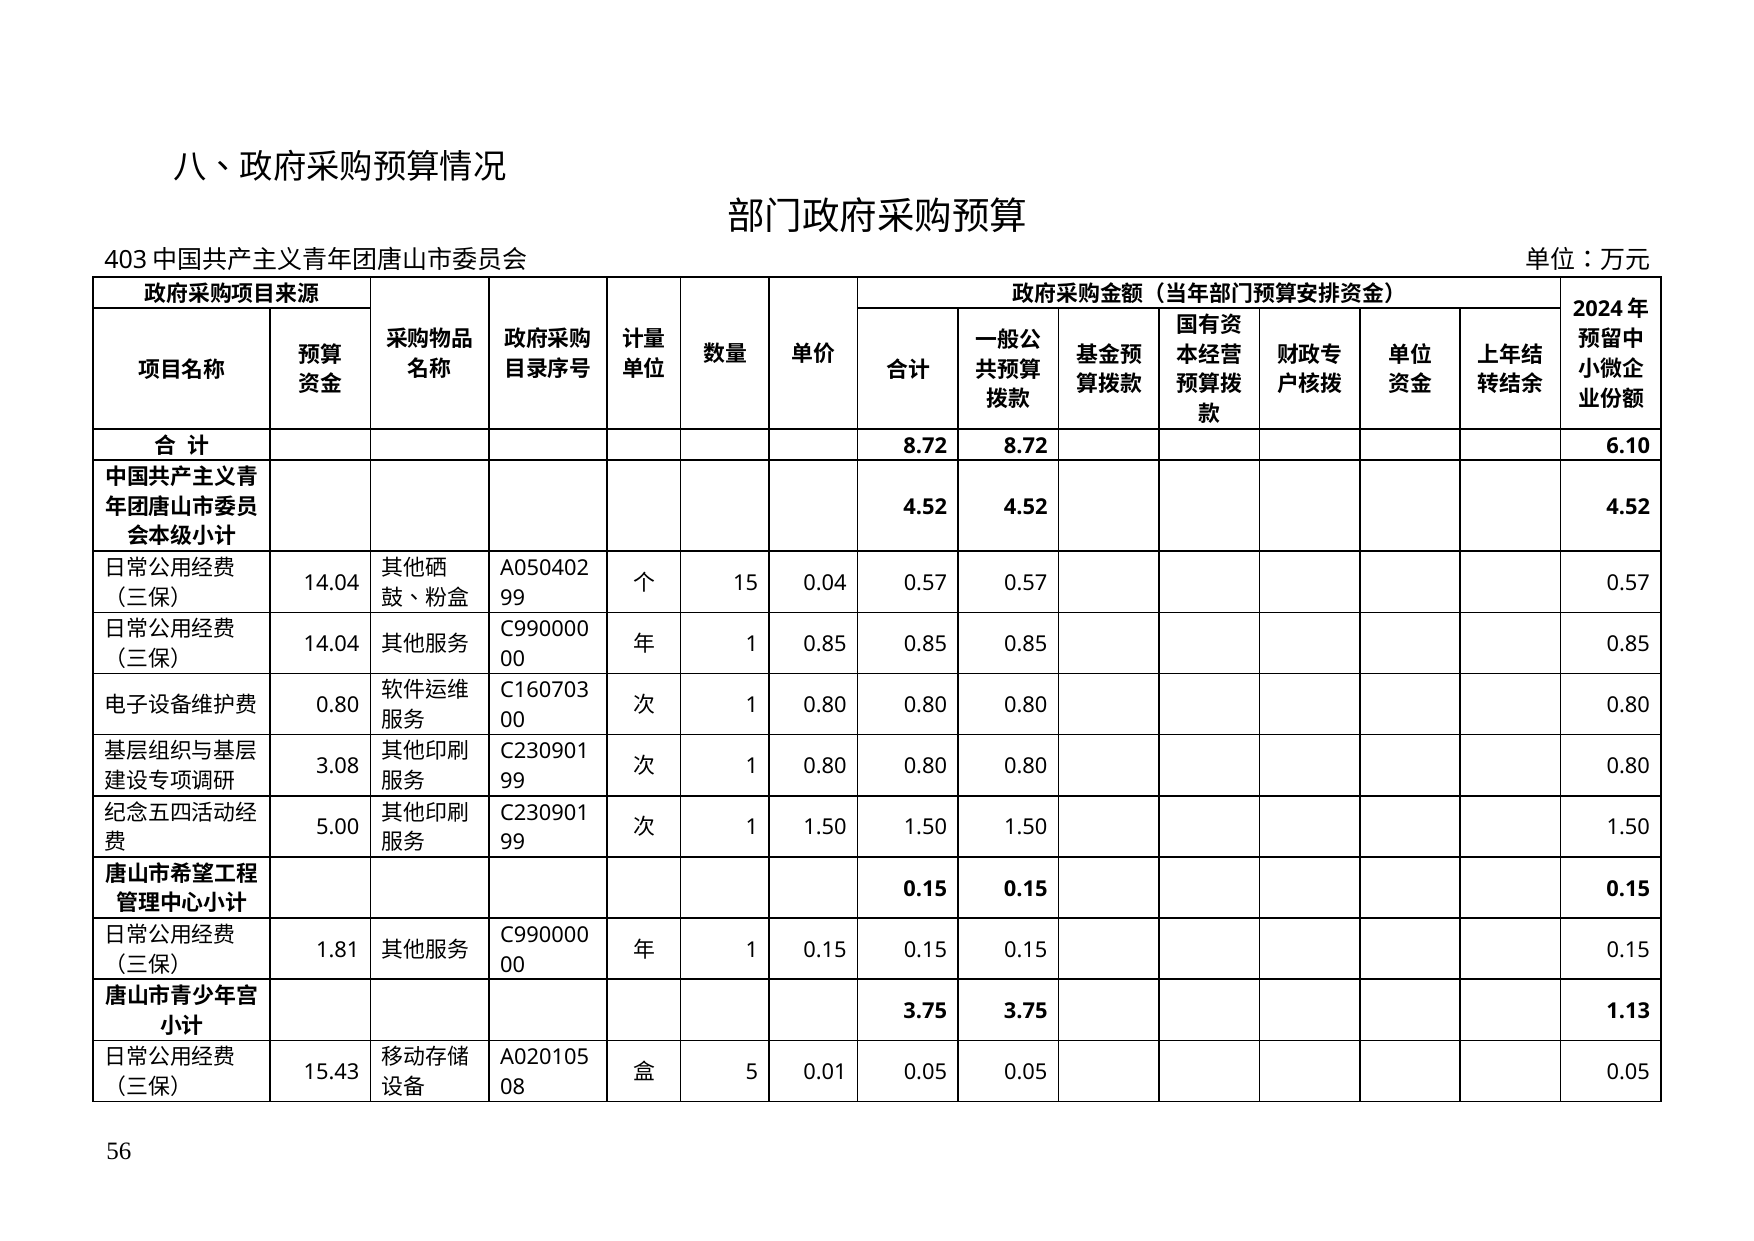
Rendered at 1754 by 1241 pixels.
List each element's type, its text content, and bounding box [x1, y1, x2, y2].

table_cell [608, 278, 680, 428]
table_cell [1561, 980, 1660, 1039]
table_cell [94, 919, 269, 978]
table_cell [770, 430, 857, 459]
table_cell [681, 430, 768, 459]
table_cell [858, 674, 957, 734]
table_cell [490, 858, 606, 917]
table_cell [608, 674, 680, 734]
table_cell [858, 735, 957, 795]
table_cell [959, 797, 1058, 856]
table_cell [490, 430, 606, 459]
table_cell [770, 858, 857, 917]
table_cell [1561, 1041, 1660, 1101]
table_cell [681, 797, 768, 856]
text 八、政府采购预算情况 [106, 143, 1648, 188]
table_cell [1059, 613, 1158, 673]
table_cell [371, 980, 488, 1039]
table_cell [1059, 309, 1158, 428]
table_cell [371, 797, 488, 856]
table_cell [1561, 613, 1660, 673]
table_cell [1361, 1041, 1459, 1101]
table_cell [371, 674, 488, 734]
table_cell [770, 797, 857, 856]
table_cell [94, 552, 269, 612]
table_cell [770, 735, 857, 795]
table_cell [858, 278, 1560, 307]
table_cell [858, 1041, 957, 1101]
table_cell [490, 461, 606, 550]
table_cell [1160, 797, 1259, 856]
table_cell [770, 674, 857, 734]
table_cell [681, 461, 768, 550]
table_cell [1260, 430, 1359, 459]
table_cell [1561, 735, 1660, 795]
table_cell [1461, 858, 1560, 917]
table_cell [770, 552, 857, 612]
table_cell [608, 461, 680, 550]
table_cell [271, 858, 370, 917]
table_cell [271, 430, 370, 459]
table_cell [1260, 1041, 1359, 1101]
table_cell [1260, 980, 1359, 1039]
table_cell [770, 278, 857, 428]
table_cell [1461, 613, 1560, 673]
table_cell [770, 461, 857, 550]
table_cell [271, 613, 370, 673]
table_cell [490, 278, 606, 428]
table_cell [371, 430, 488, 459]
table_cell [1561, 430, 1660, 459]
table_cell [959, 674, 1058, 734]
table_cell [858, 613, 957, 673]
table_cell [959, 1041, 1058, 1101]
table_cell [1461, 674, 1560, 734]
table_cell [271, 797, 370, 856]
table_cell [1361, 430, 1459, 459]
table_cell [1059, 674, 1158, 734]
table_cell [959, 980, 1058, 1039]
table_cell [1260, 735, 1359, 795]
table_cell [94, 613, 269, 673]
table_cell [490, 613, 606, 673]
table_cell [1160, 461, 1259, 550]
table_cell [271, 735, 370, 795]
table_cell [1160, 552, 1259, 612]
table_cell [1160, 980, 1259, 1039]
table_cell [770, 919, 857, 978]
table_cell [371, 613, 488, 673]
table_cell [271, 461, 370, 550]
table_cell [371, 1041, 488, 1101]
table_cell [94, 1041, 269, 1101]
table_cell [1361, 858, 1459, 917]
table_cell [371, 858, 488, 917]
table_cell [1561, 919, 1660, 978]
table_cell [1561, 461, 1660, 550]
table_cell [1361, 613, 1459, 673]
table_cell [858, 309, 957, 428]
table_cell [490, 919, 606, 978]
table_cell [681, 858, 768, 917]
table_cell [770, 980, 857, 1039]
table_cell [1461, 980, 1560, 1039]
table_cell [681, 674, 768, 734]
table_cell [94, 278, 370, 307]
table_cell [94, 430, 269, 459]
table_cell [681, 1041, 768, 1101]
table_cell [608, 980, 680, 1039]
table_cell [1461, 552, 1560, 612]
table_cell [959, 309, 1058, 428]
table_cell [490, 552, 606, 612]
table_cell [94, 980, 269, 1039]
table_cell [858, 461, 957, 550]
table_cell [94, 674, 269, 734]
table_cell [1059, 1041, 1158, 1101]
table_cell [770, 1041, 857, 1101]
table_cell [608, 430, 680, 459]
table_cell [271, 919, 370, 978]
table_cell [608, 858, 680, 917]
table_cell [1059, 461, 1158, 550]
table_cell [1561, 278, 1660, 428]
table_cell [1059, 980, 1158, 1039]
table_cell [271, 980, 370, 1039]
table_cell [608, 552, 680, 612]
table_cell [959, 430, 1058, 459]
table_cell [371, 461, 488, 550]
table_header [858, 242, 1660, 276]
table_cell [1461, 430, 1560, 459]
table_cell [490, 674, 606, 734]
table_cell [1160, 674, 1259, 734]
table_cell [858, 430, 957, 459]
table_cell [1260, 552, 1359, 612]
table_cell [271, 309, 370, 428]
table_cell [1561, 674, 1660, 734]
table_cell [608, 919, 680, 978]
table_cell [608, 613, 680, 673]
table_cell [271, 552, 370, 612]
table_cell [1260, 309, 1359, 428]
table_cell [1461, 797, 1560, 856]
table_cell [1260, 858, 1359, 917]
text 部门政府采购预算 [106, 189, 1648, 240]
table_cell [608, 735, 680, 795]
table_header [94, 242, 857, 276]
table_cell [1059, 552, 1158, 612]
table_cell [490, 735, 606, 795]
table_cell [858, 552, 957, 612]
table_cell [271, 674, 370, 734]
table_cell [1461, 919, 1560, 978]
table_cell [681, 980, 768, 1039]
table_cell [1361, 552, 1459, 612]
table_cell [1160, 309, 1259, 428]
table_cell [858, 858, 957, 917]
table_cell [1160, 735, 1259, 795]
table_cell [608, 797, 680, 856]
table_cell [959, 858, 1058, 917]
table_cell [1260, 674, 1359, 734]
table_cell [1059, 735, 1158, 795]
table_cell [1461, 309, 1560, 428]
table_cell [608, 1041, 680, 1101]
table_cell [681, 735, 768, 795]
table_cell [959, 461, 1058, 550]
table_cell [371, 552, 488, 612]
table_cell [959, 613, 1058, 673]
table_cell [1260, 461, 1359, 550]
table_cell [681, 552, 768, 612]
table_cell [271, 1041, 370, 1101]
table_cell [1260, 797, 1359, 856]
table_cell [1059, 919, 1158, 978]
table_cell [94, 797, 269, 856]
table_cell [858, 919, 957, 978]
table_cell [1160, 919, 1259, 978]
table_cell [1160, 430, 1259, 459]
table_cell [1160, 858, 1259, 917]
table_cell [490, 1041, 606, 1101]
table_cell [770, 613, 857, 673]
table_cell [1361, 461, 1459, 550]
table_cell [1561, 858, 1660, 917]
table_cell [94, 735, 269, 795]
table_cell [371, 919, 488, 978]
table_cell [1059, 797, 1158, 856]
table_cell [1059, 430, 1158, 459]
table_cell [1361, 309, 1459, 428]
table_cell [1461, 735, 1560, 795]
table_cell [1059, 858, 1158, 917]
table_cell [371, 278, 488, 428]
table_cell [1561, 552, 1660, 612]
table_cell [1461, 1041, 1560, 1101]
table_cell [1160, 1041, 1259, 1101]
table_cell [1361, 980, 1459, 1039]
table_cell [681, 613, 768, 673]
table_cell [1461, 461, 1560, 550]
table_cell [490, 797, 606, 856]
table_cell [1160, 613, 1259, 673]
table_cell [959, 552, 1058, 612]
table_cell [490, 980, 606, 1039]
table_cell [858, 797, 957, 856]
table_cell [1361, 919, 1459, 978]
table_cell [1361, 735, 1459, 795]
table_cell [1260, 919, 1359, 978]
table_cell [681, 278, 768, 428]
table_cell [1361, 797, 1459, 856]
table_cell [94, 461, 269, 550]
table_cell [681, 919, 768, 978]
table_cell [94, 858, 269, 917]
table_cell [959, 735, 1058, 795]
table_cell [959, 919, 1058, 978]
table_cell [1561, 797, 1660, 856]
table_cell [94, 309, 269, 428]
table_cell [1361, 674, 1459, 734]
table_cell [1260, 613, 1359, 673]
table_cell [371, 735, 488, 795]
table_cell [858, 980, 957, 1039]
